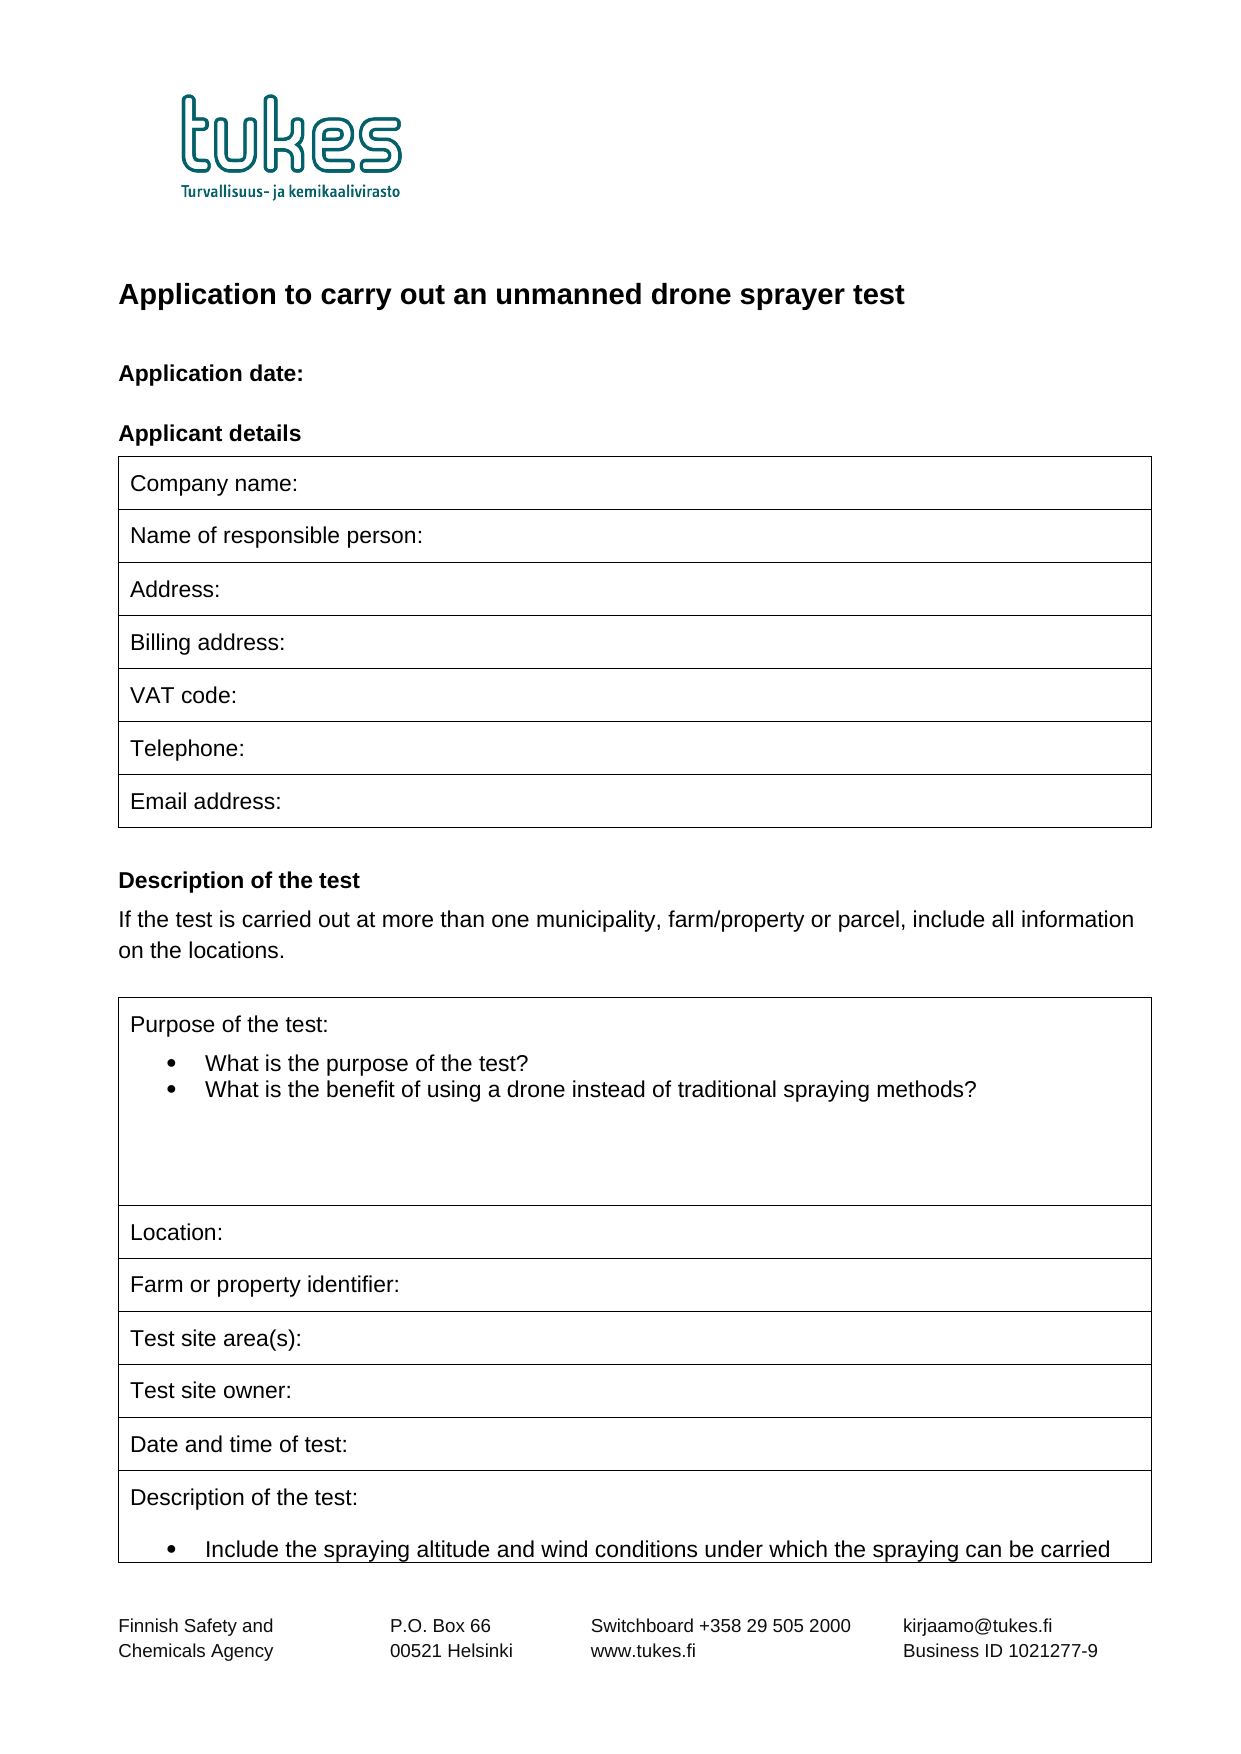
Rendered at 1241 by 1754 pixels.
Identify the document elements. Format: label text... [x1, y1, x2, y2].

text Application date: [118, 360, 1152, 386]
table_cell Telephone: [119, 722, 1151, 774]
text Description of the test [118, 867, 1152, 893]
table_cell Address: [119, 563, 1151, 615]
table_cell Test site owner: [119, 1365, 1151, 1417]
table_cell Name of responsible person: [119, 510, 1151, 562]
table_cell Test site area(s): [119, 1312, 1151, 1364]
picture [137, 61, 446, 237]
table_cell Email address: [119, 775, 1151, 827]
table_header Company name: [119, 457, 1151, 509]
table_header Purpose of the test: What is the purpose of the test? What is the benefit of using a drone instead of traditional spraying methods? [119, 998, 1151, 1205]
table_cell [119, 1471, 1151, 1562]
table_cell Location: [119, 1206, 1151, 1258]
table_cell VAT code: [119, 669, 1151, 721]
table_cell Billing address: [119, 616, 1151, 668]
subtitle Application to carry out an unmanned drone sprayer test [118, 277, 1152, 311]
table_cell Farm or property identifier: [119, 1259, 1151, 1311]
text If the test is carried out at more than one municipality, farm/property or parcel, include all information on the locations. [118, 906, 1152, 963]
table_cell Date and time of test: [119, 1418, 1151, 1470]
text Applicant details [118, 420, 1152, 447]
